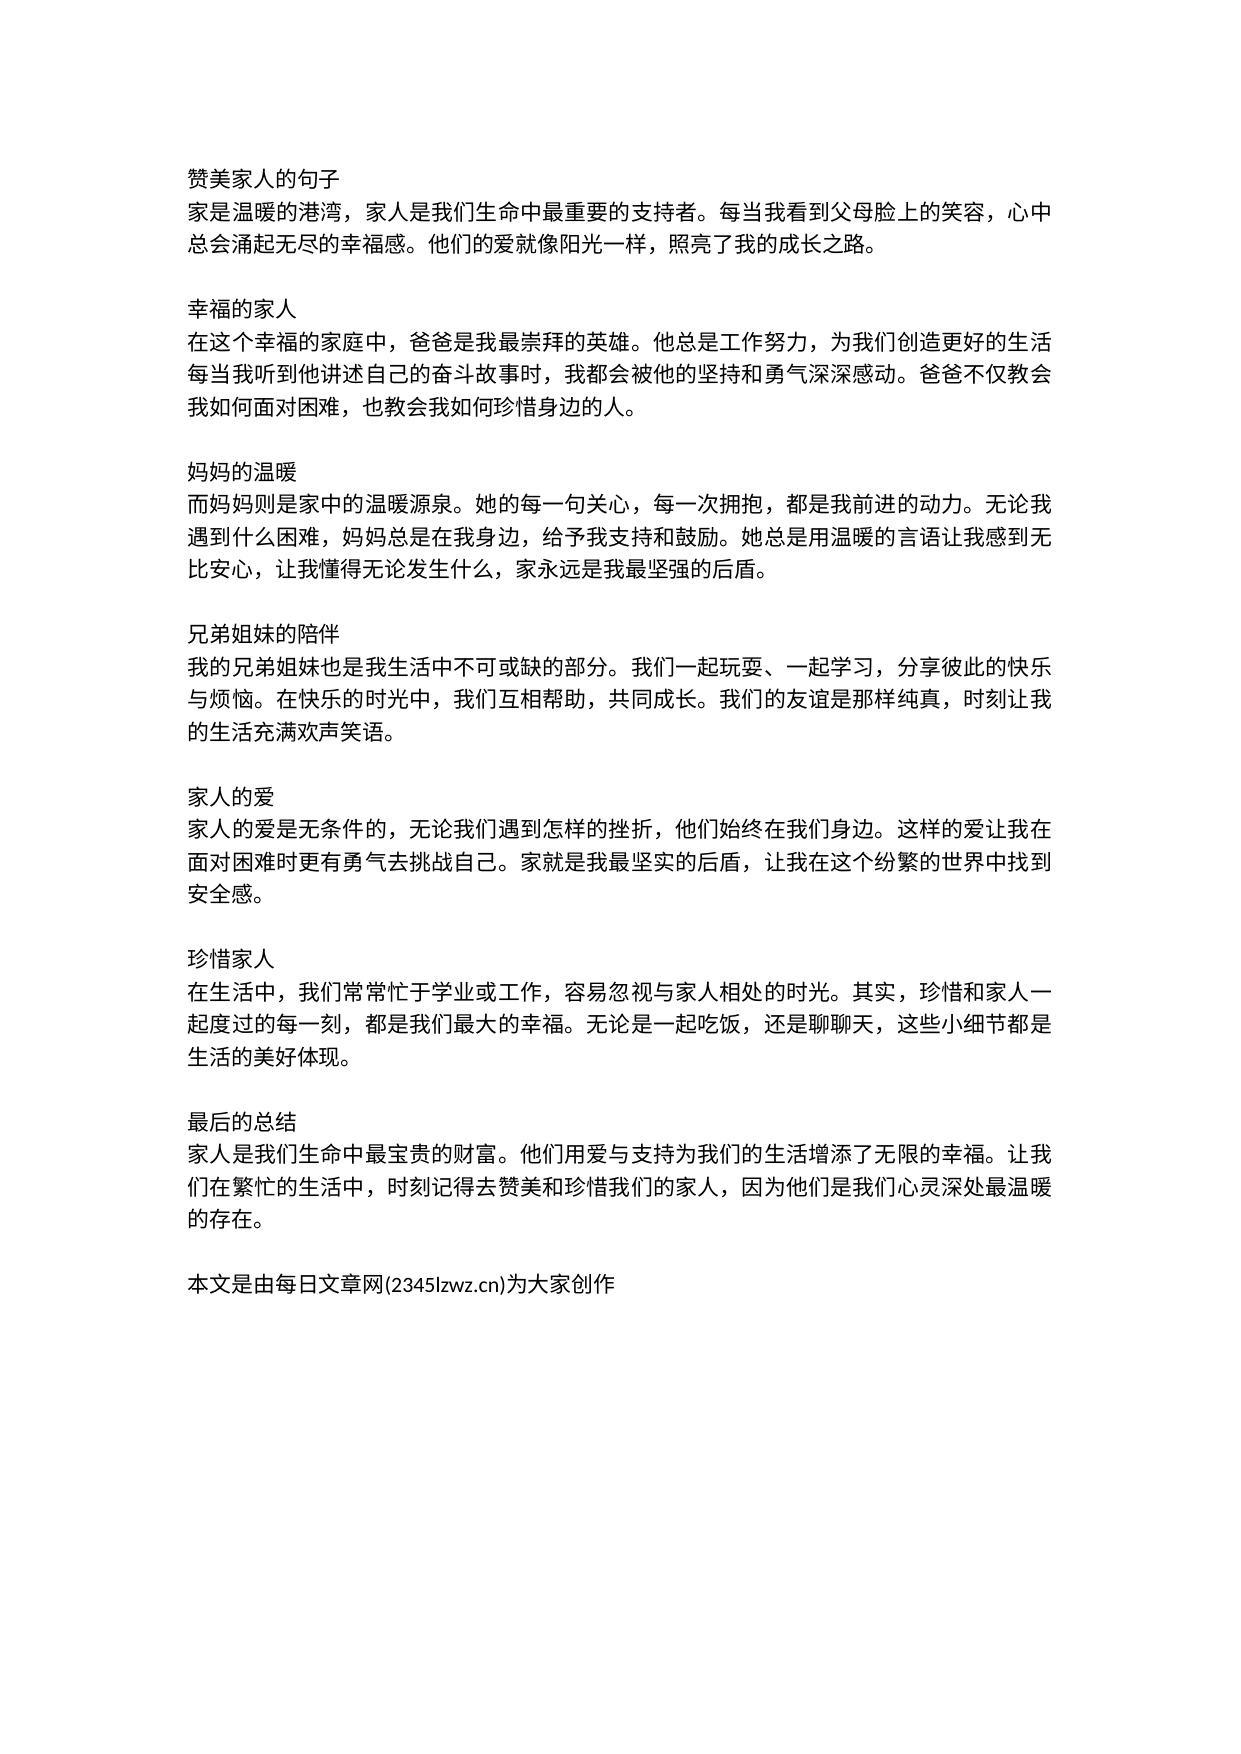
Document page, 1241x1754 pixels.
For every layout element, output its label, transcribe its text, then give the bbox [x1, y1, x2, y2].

text 本文是由每日文章网(2345lzwz.cn)为大家创作 [187, 1267, 1053, 1299]
text 在生活中，我们常常忙于学业或工作，容易忽视与家人相处的时光。其实，珍惜和家人一起度过的每一刻，都是我们最大的幸福。无论是一起吃饭，还是聊聊天，这些小细节都是生活的美好体现。 [187, 974, 1053, 1072]
text 最后的总结 [187, 1104, 1053, 1137]
text 家是温暖的港湾，家人是我们生命中最重要的支持者。每当我看到父母脸上的笑容，心中总会涌起无尽的幸福感。他们的爱就像阳光一样，照亮了我的成长之路。 [187, 194, 1053, 259]
text 我的兄弟姐妹也是我生活中不可或缺的部分。我们一起玩耍、一起学习，分享彼此的快乐与烦恼。在快乐的时光中，我们互相帮助，共同成长。我们的友谊是那样纯真，时刻让我的生活充满欢声笑语。 [187, 649, 1053, 747]
text 而妈妈则是家中的温暖源泉。她的每一句关心，每一次拥抱，都是我前进的动力。无论我遇到什么困难，妈妈总是在我身边，给予我支持和鼓励。她总是用温暖的言语让我感到无比安心，让我懂得无论发生什么，家永远是我最坚强的后盾。 [187, 487, 1053, 584]
text 家人是我们生命中最宝贵的财富。他们用爱与支持为我们的生活增添了无限的幸福。让我们在繁忙的生活中，时刻记得去赞美和珍惜我们的家人，因为他们是我们心灵深处最温暖的存在。 [187, 1137, 1053, 1234]
text 幸福的家人 [187, 292, 1053, 324]
text 珍惜家人 [187, 942, 1053, 974]
text 赞美家人的句子 [187, 162, 1053, 194]
text 在这个幸福的家庭中，爸爸是我最崇拜的英雄。他总是工作努力，为我们创造更好的生活。每当我听到他讲述自己的奋斗故事时，我都会被他的坚持和勇气深深感动。爸爸不仅教会我如何面对困难，也教会我如何珍惜身边的人。 [187, 324, 1053, 422]
text 家人的爱是无条件的，无论我们遇到怎样的挫折，他们始终在我们身边。这样的爱让我在面对困难时更有勇气去挑战自己。家就是我最坚实的后盾，让我在这个纷繁的世界中找到安全感。 [187, 812, 1053, 909]
text 兄弟姐妹的陪伴 [187, 617, 1053, 649]
text 家人的爱 [187, 779, 1053, 812]
text 妈妈的温暖 [187, 454, 1053, 487]
